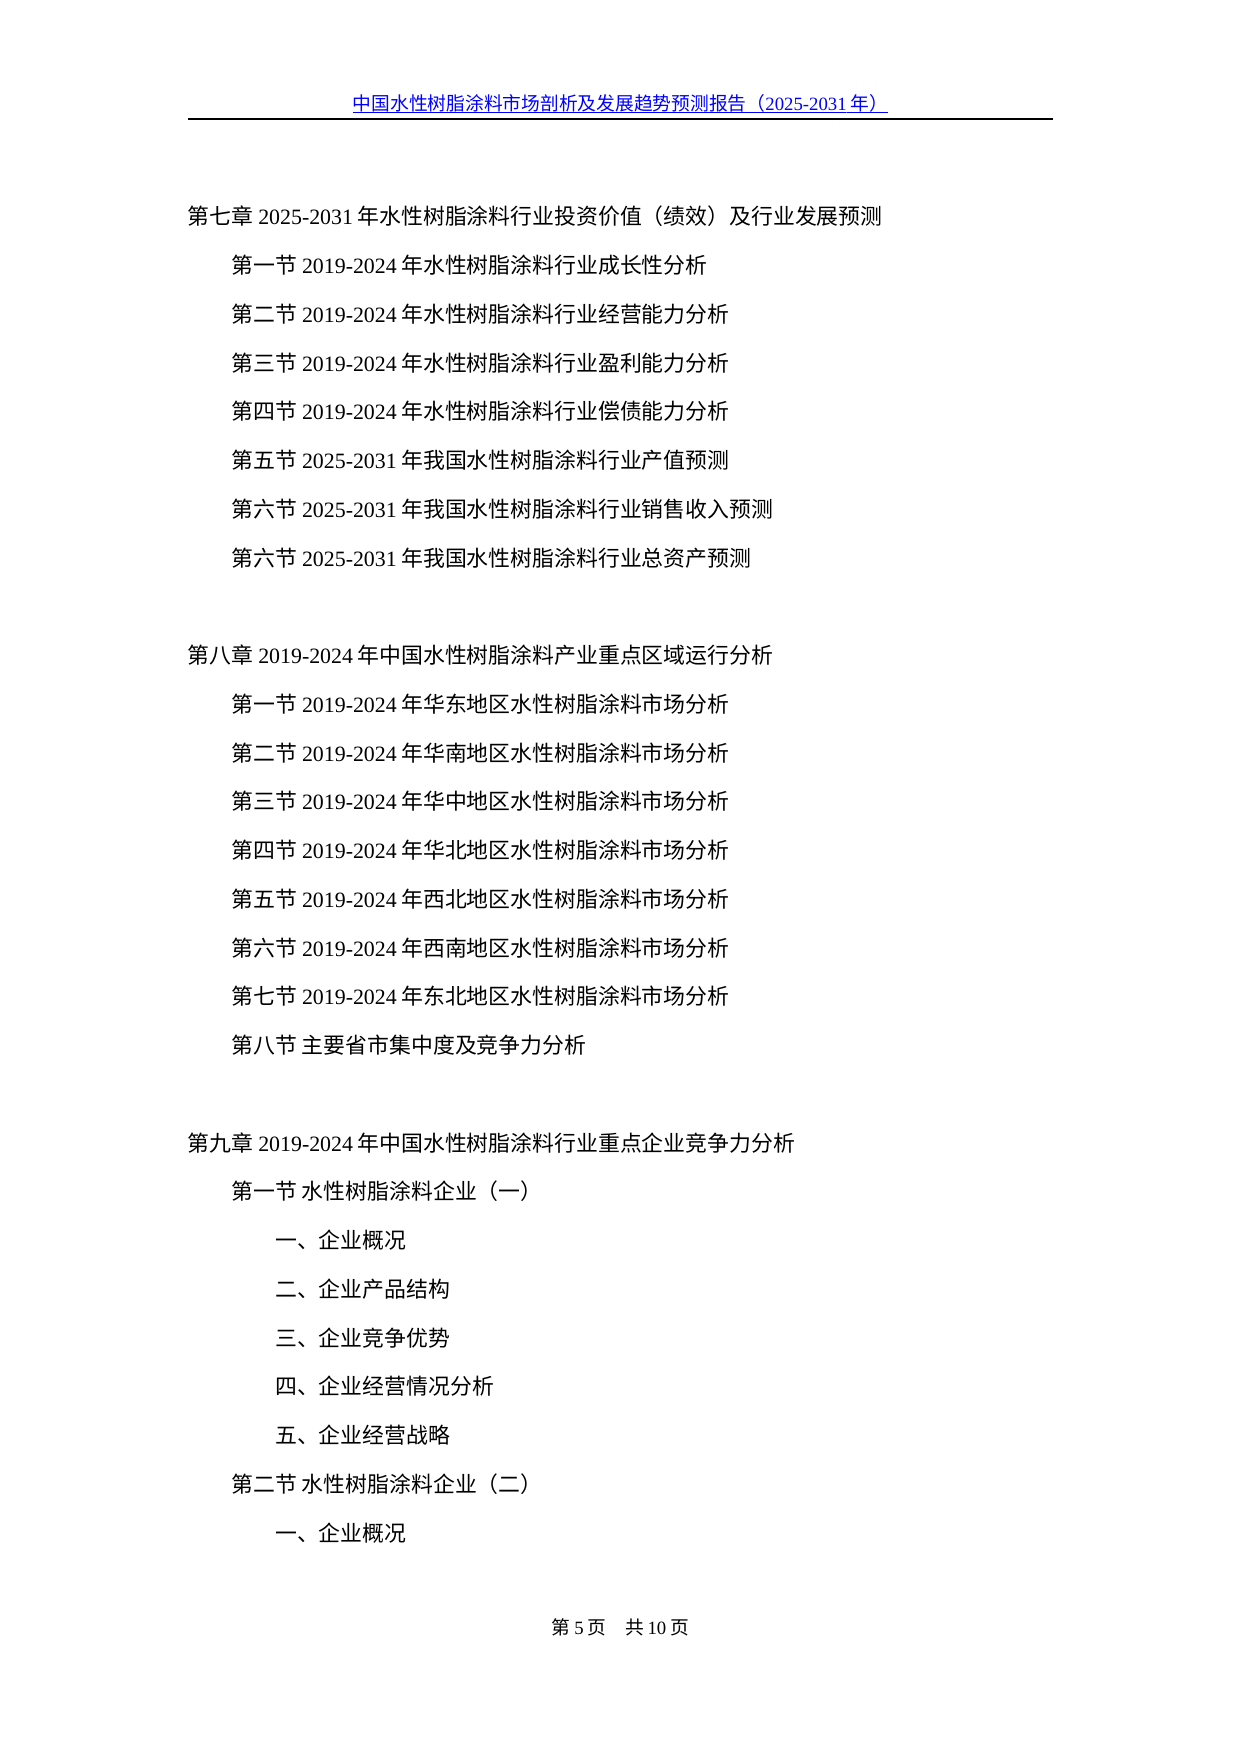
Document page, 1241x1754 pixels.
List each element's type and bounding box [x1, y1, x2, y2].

text [187, 150, 1053, 1548]
